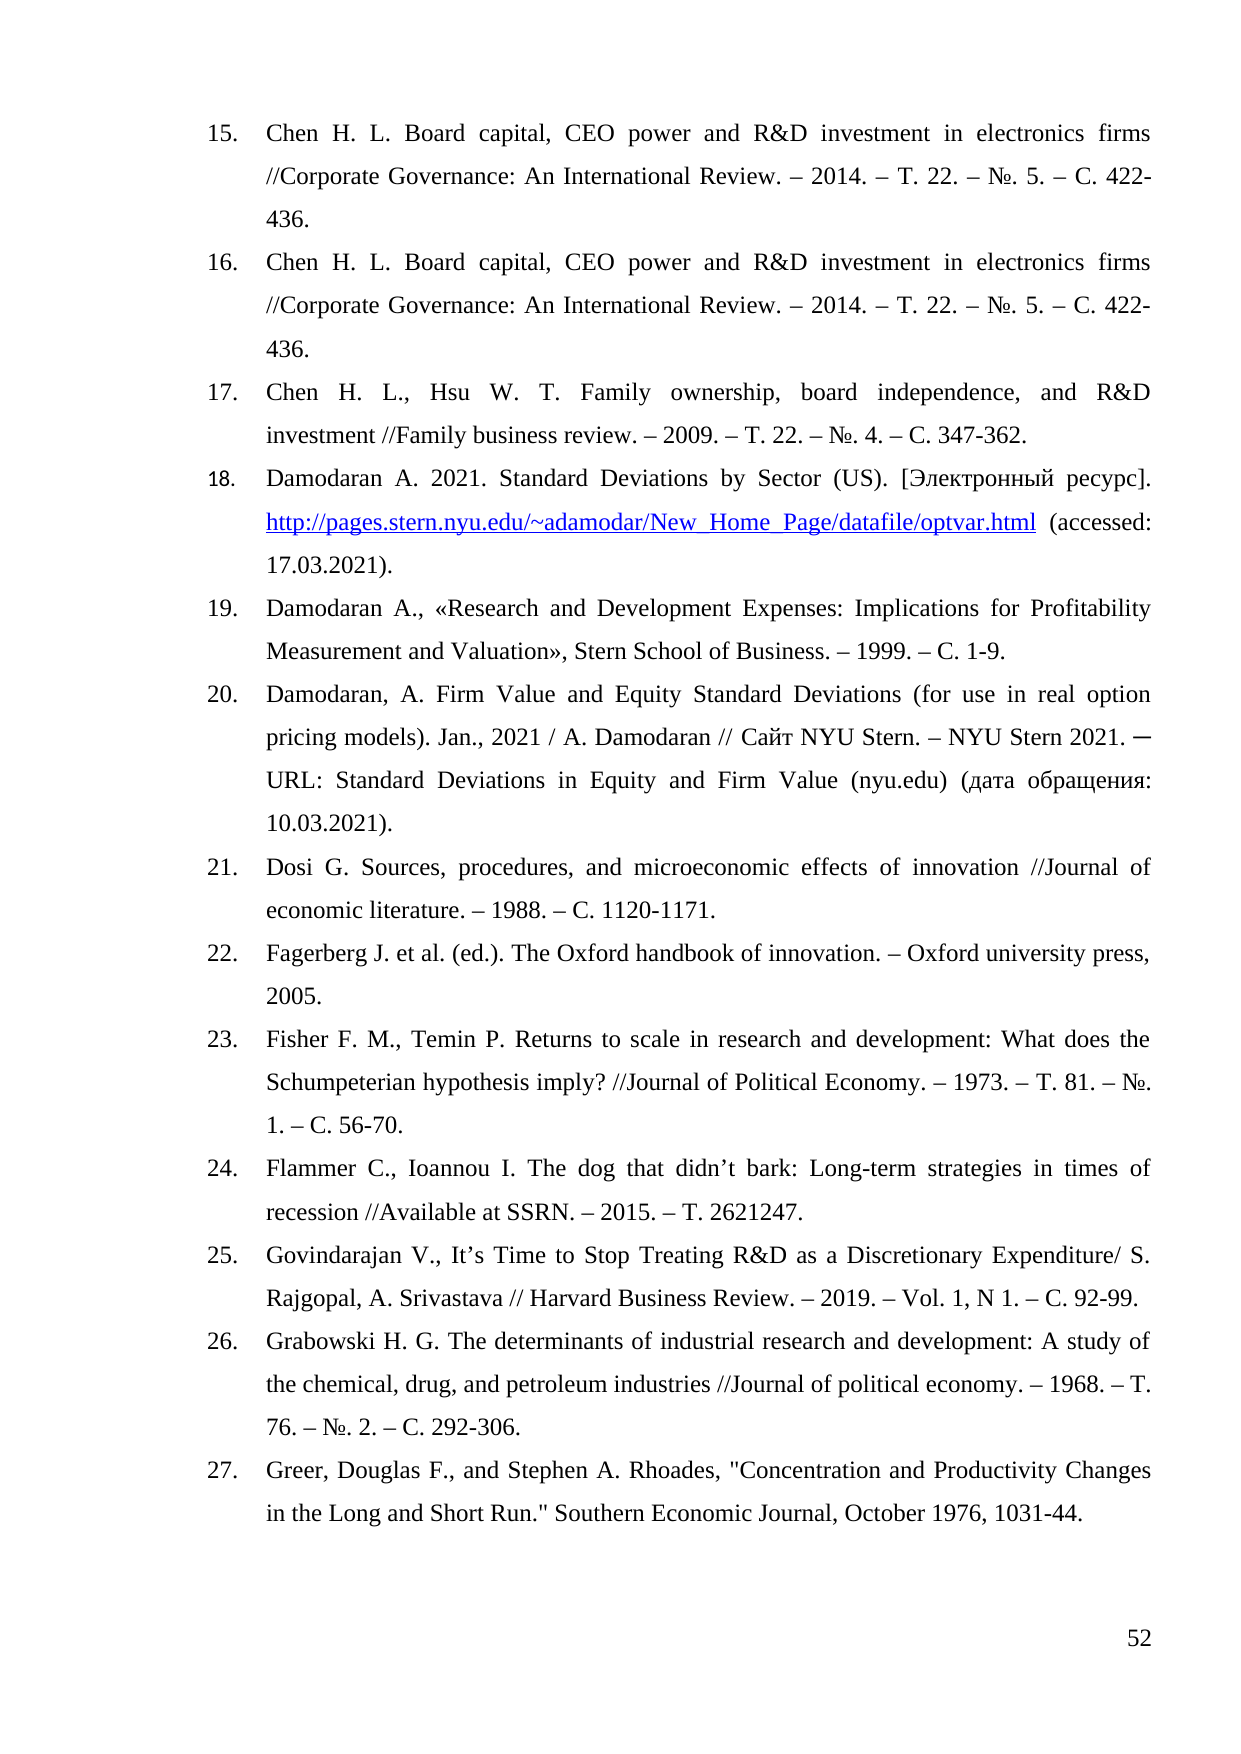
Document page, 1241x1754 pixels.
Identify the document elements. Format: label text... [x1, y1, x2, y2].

list Damodaran, A. Firm Value and Equity Standard Deviations (for use in real option pricing models). Jan., 2021 / A. Damodaran // Сайт NYU Stern. – NYU Stern 2021. ─ URL: Standard Deviations in Equity and Firm Value (nyu.edu) (дата обращения: 10.03.2021). [207, 679, 1152, 837]
list Chen H. L. Board capital, CEO power and R&D investment in electronics firms //Corporate Governance: An International Review. – 2014. – Т. 22. – №. 5. – С. 422-436. [207, 118, 1152, 233]
list Fagerberg J. et al. (ed.). The Oxford handbook of innovation. – Oxford university press, 2005. [207, 938, 1152, 1010]
list Greer, Douglas F., and Stephen A. Rhoades, "Concentration and Productivity Changes in the Long and Short Run." Southern Economic Journal, October 1976, 1031-44. [207, 1455, 1152, 1527]
list Grabowski H. G. The determinants of industrial research and development: A study of the chemical, drug, and petroleum industries //Journal of political economy. – 1968. – Т. 76. – №. 2. – С. 292-306. [207, 1326, 1152, 1441]
list Chen H. L., Hsu W. T. Family ownership, board independence, and R&D investment //Family business review. – 2009. – Т. 22. – №. 4. – С. 347-362. [207, 377, 1152, 449]
list Govindarajan V., It’s Time to Stop Treating R&D as a Discretionary Expenditure/ S. Rajgopal, A. Srivastava // Harvard Business Review. – 2019. – Vol. 1, N 1. – С. 92-99. [207, 1240, 1152, 1312]
list Flammer C., Ioannou I. The dog that didn’t bark: Long-term strategies in times of recession //Available at SSRN. – 2015. – Т. 2621247. [207, 1153, 1152, 1225]
list Fisher F. M., Temin P. Returns to scale in research and development: What does the Schumpeterian hypothesis imply? //Journal of Political Economy. – 1973. – Т. 81. – №. 1. – С. 56-70. [207, 1024, 1152, 1139]
list Damodaran A. 2021. Standard Deviations by Sector (US). [Электронный ресурс]. http://pages.stern.nyu.edu/~adamodar/New_Home_Page/datafile/optvar.html (accessed: 17.03.2021). [207, 463, 1152, 578]
list Dosi G. Sources, procedures, and microeconomic effects of innovation //Journal of economic literature. – 1988. – С. 1120-1171. [207, 852, 1152, 923]
list Damodaran A., «Research and Development Expenses: Implications for Profitability Measurement and Valuation», Stern School of Business. – 1999. – С. 1-9. [207, 593, 1152, 665]
list Chen H. L. Board capital, CEO power and R&D investment in electronics firms //Corporate Governance: An International Review. – 2014. – Т. 22. – №. 5. – С. 422-436. [207, 247, 1152, 362]
